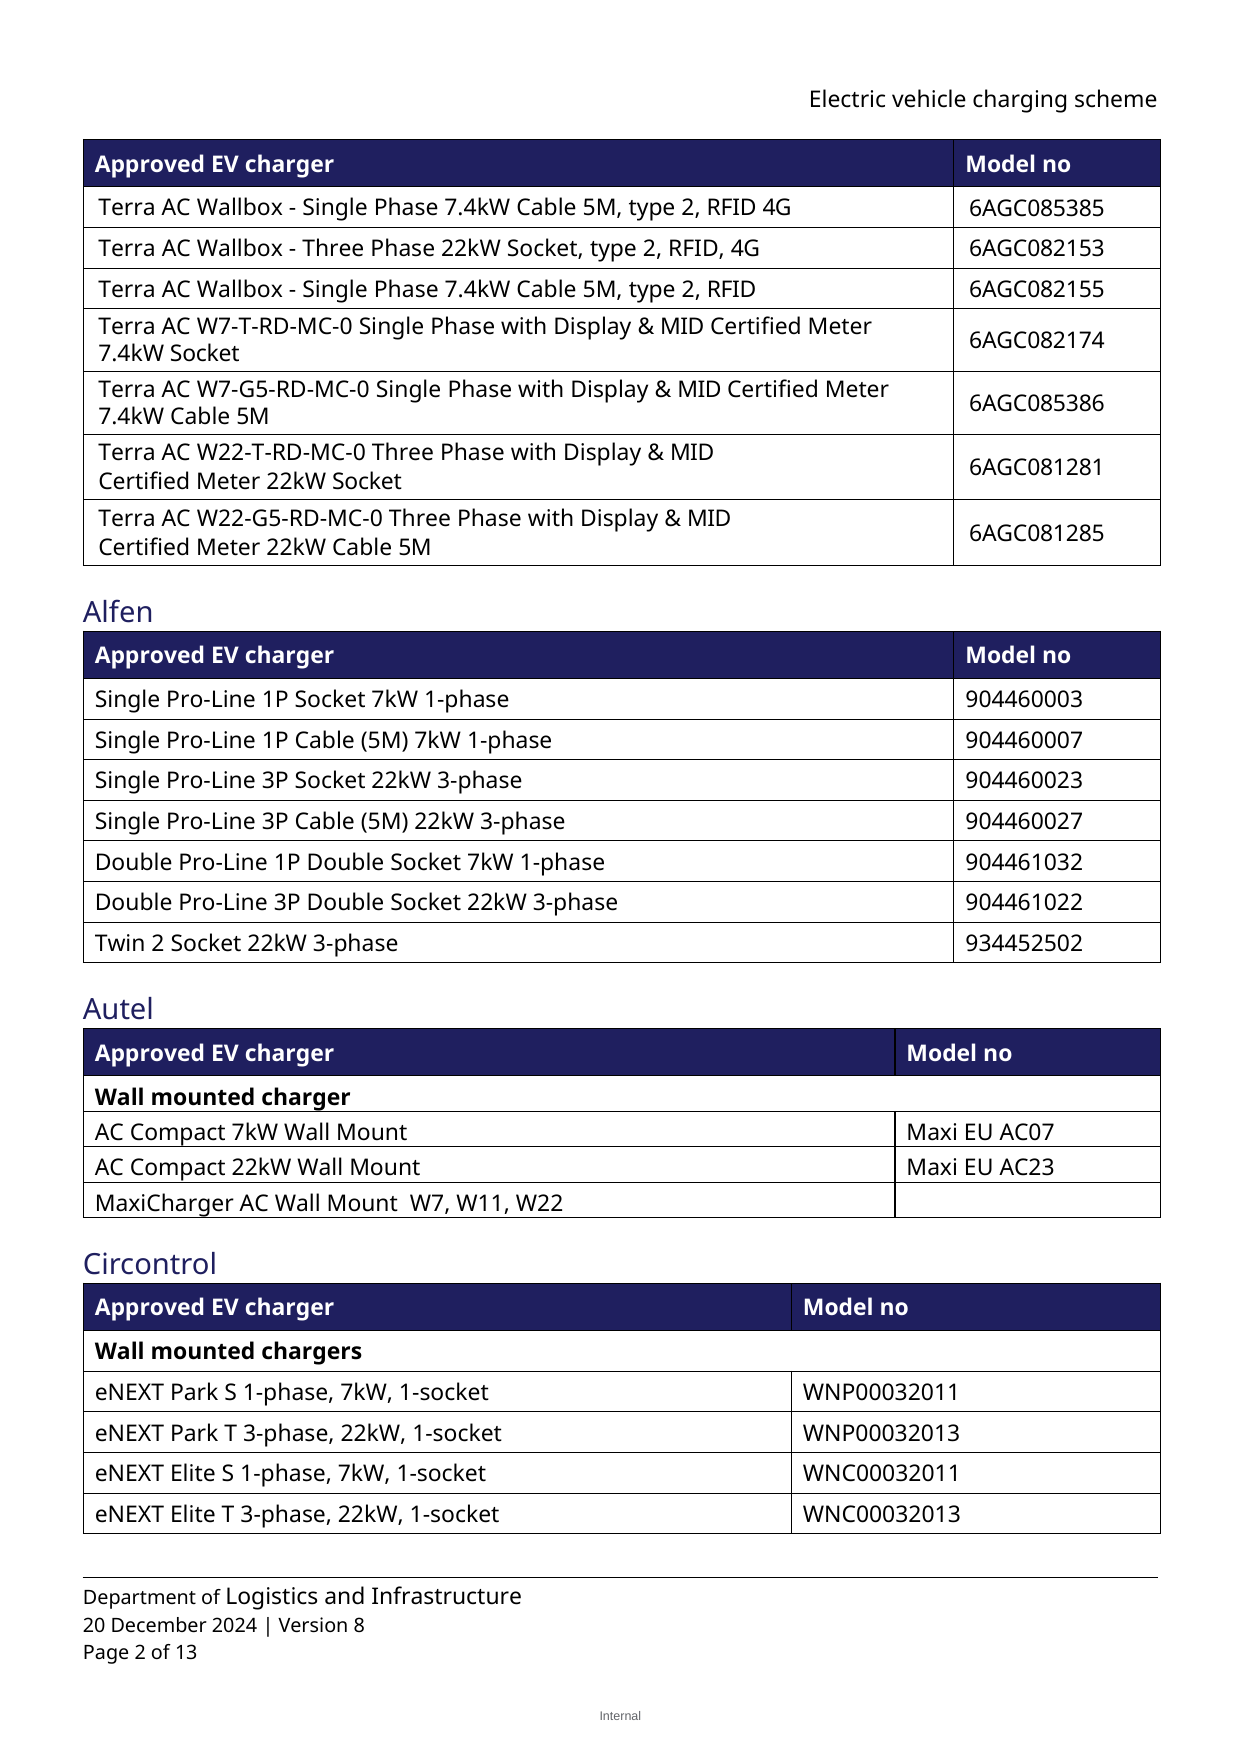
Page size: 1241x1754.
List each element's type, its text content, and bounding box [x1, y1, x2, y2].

table_cell 6AGC082174 [954, 309, 1160, 371]
table_cell eNEXT Park S 1-phase, 7kW, 1-socket [84, 1372, 791, 1411]
table_cell WNP00032011 [792, 1372, 1160, 1411]
table_cell Single Pro-Line 1P Socket 7kW 1-phase [84, 679, 953, 718]
table_cell 904460003 [954, 679, 1160, 718]
table_cell [896, 1183, 1160, 1217]
table_cell Terra AC W7-G5-RD-MC-0 Single Phase with Display & MID Certified Meter 7.4kW Cable 5M [84, 372, 953, 434]
table_header Approved EV charger [84, 632, 953, 678]
table_cell 6AGC081281 [954, 435, 1160, 499]
table_cell Single Pro-Line 3P Socket 22kW 3-phase [84, 760, 953, 800]
table_header Approved EV charger [84, 1284, 791, 1330]
table_cell Double Pro-Line 3P Double Socket 22kW 3-phase [84, 882, 953, 922]
table_cell Maxi EU AC07 [896, 1112, 1160, 1146]
table_cell AC Compact 22kW Wall Mount [84, 1147, 894, 1182]
table_cell 6AGC081285 [954, 500, 1160, 565]
table_cell 904460007 [954, 720, 1160, 759]
table_cell Terra AC Wallbox - Single Phase 7.4kW Cable 5M, type 2, RFID [84, 269, 953, 308]
table_cell eNEXT Park T 3-phase, 22kW, 1-socket [84, 1412, 791, 1452]
subtitle Autel [83, 988, 1157, 1028]
table_cell Single Pro-Line 3P Cable (5M) 22kW 3-phase [84, 801, 953, 840]
table_cell Terra AC Wallbox - Single Phase 7.4kW Cable 5M, type 2, RFID 4G [84, 187, 953, 227]
table_cell WNP00032013 [792, 1412, 1160, 1452]
table_header Approved EV charger [84, 140, 953, 186]
subtitle Circontrol [83, 1243, 1157, 1283]
table_cell 6AGC085386 [954, 372, 1160, 434]
table_cell Double Pro-Line 1P Double Socket 7kW 1-phase [84, 841, 953, 881]
table_cell AC Compact 7kW Wall Mount [84, 1112, 894, 1146]
table_cell 904460027 [954, 801, 1160, 840]
table_header Model no [896, 1029, 1160, 1075]
table_cell Maxi EU AC23 [896, 1147, 1160, 1182]
table_cell Terra AC W7-T-RD-MC-0 Single Phase with Display & MID Certified Meter 7.4kW Socket [84, 309, 953, 371]
table_cell 934452502 [954, 923, 1160, 962]
table_cell 6AGC082155 [954, 269, 1160, 308]
table_header Model no [792, 1284, 1160, 1330]
table_header Model no [954, 140, 1160, 186]
table_cell 6AGC082153 [954, 228, 1160, 267]
table_cell 904461032 [954, 841, 1160, 881]
table_cell eNEXT Elite T 3-phase, 22kW, 1-socket [84, 1494, 791, 1533]
table_cell Terra AC W22-G5-RD-MC-0 Three Phase with Display & MID Certified Meter 22kW Cable 5M [84, 500, 953, 565]
table_cell MaxiCharger AC Wall Mount W7, W11, W22 [84, 1183, 894, 1217]
table_cell Twin 2 Socket 22kW 3-phase [84, 923, 953, 962]
table_cell WNC00032013 [792, 1494, 1160, 1533]
table_cell Terra AC Wallbox - Three Phase 22kW Socket, type 2, RFID, 4G [84, 228, 953, 267]
table_cell 904461022 [954, 882, 1160, 922]
table_header Approved EV charger [84, 1029, 894, 1075]
subtitle Alfen [83, 591, 1157, 631]
table_cell 904460023 [954, 760, 1160, 800]
table_header Model no [954, 632, 1160, 678]
table_cell Wall mounted charger [84, 1076, 1160, 1111]
table_cell Wall mounted chargers [84, 1331, 1160, 1371]
table_cell WNC00032011 [792, 1453, 1160, 1492]
table_cell 6AGC085385 [954, 187, 1160, 227]
table_cell eNEXT Elite S 1-phase, 7kW, 1-socket [84, 1453, 791, 1492]
table_cell Single Pro-Line 1P Cable (5M) 7kW 1-phase [84, 720, 953, 759]
table_cell Terra AC W22-T-RD-MC-0 Three Phase with Display & MID Certified Meter 22kW Socket [84, 435, 953, 499]
